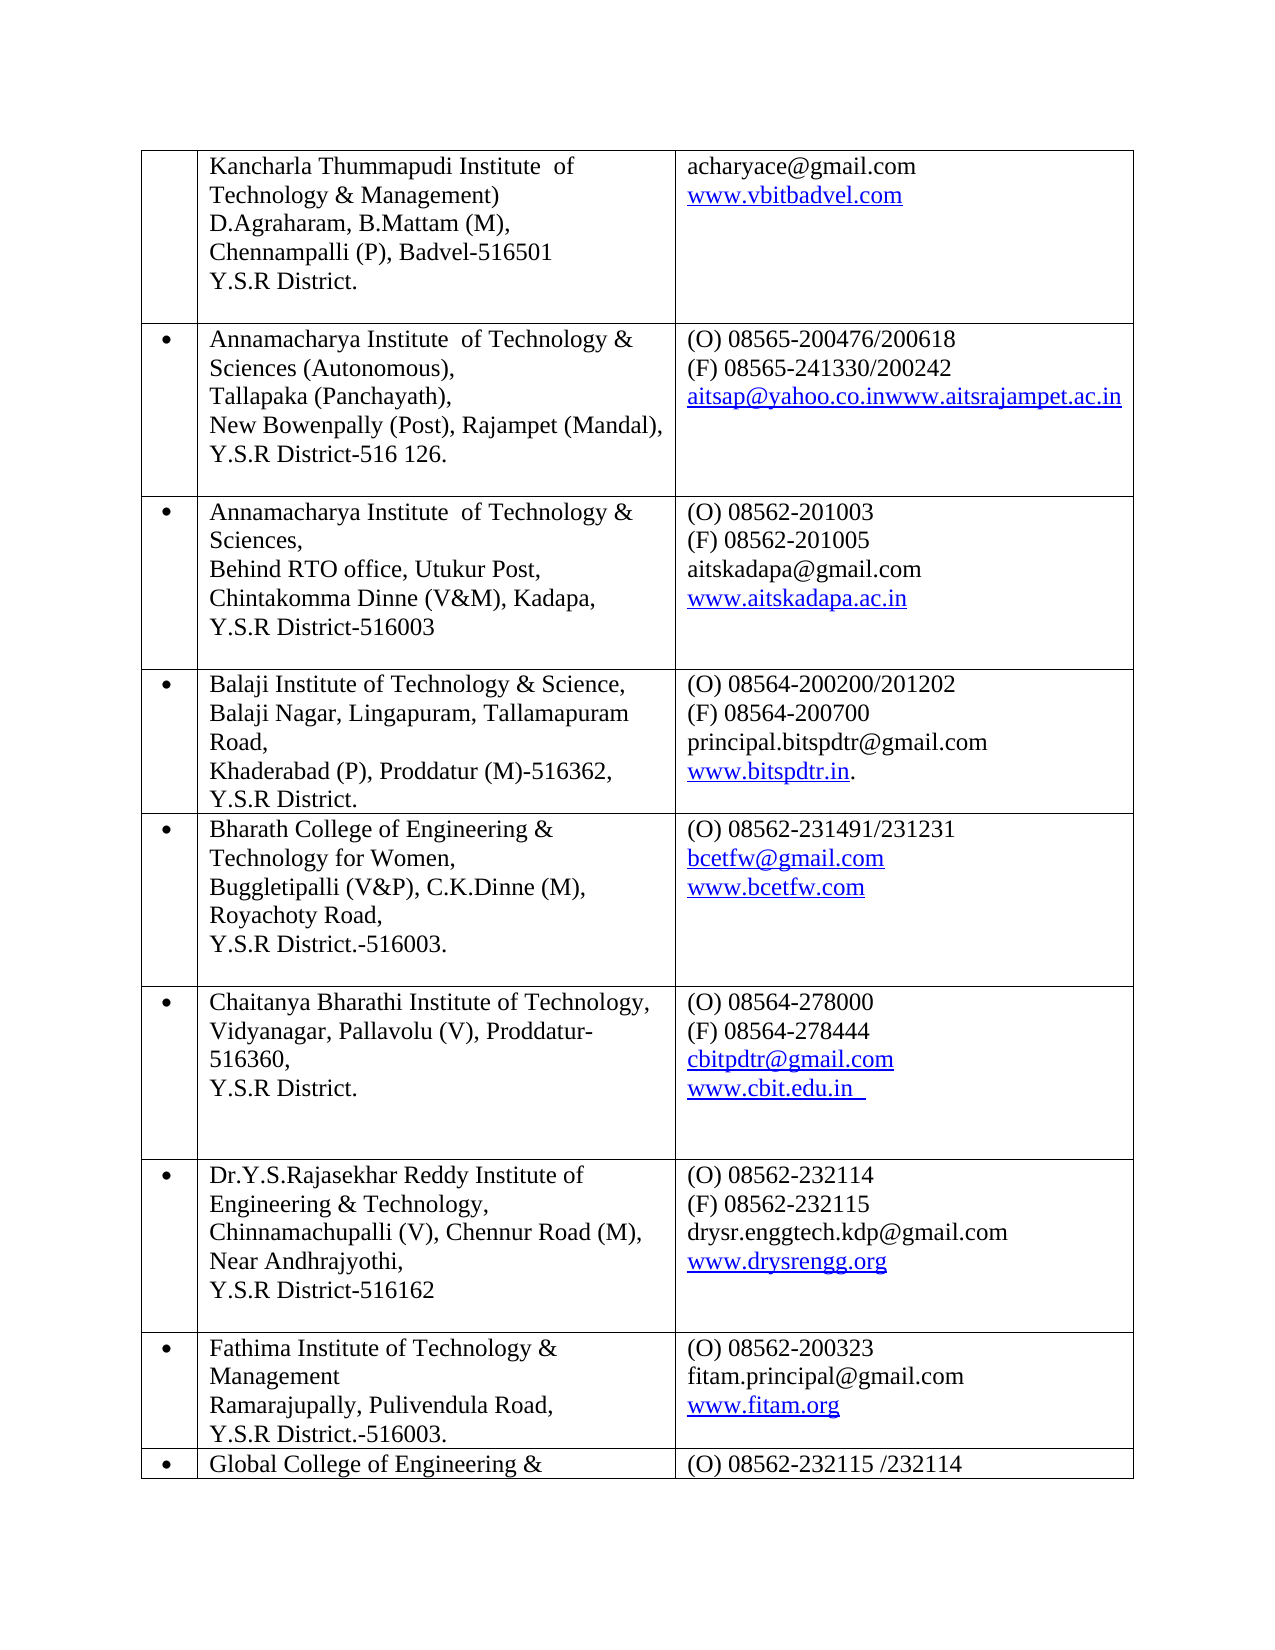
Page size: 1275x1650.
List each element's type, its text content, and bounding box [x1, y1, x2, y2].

table_cell (O) 08562-200323 fitam.principal@gmail.com www.fitam.org [676, 1333, 1133, 1448]
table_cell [198, 1449, 675, 1477]
table_cell [142, 324, 197, 496]
table_cell Dr.Y.S.Rajasekhar Reddy Institute of Engineering & Technology, Chinnamachupalli (V), Chennur Road (M), Near Andhrajyothi, Y.S.R District-516162 [198, 1160, 675, 1332]
table_cell [142, 1449, 197, 1477]
table_cell Chaitanya Bharathi Institute of Technology, Vidyanagar, Pallavolu (V), Proddatur-516360, Y.S.R District. [198, 987, 675, 1159]
table_cell (O) 08565-200476/200618 (F) 08565-241330/200242 aitsap@yahoo.co.inwww.aitsrajampet.ac.in [676, 324, 1133, 496]
table_cell [142, 814, 197, 986]
table_cell [142, 1333, 197, 1448]
table_cell Bharath College of Engineering & Technology for Women, Buggletipalli (V&P), C.K.Dinne (M), Royachoty Road, Y.S.R District.-516003. [198, 814, 675, 986]
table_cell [676, 151, 1133, 323]
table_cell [676, 1449, 1133, 1477]
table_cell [198, 151, 675, 323]
table_cell Annamacharya Institute of Technology & Sciences (Autonomous), Tallapaka (Panchayath), New Bowenpally (Post), Rajampet (Mandal), Y.S.R District-516 126. [198, 324, 675, 496]
table_cell [142, 497, 197, 668]
table_cell Fathima Institute of Technology & Management Ramarajupally, Pulivendula Road, Y.S.R District.-516003. [198, 1333, 675, 1448]
table_cell [142, 1160, 197, 1332]
table_cell (O) 08562-231491/231231 bcetfw@gmail.com www.bcetfw.com [676, 814, 1133, 986]
table_cell (O) 08564-278000 (F) 08564-278444 cbitpdtr@gmail.com www.cbit.edu.in [676, 987, 1133, 1159]
table_cell Annamacharya Institute of Technology & Sciences, Behind RTO office, Utukur Post, Chintakomma Dinne (V&M), Kadapa, Y.S.R District-516003 [198, 497, 675, 668]
table_cell Balaji Institute of Technology & Science, Balaji Nagar, Lingapuram, Tallamapuram Road, Khaderabad (P), Proddatur (M)-516362, Y.S.R District. [198, 670, 675, 813]
table_cell (O) 08564-200200/201202 (F) 08564-200700 principal.bitspdtr@gmail.com www.bitspdtr.in. [676, 670, 1133, 813]
table_cell [142, 987, 197, 1159]
table_cell [142, 670, 197, 813]
table_cell [142, 151, 197, 323]
table_cell (O) 08562-232114 (F) 08562-232115 drysr.enggtech.kdp@gmail.com www.drysrengg.org [676, 1160, 1133, 1332]
table_cell (O) 08562-201003 (F) 08562-201005 aitskadapa@gmail.com www.aitskadapa.ac.in [676, 497, 1133, 668]
